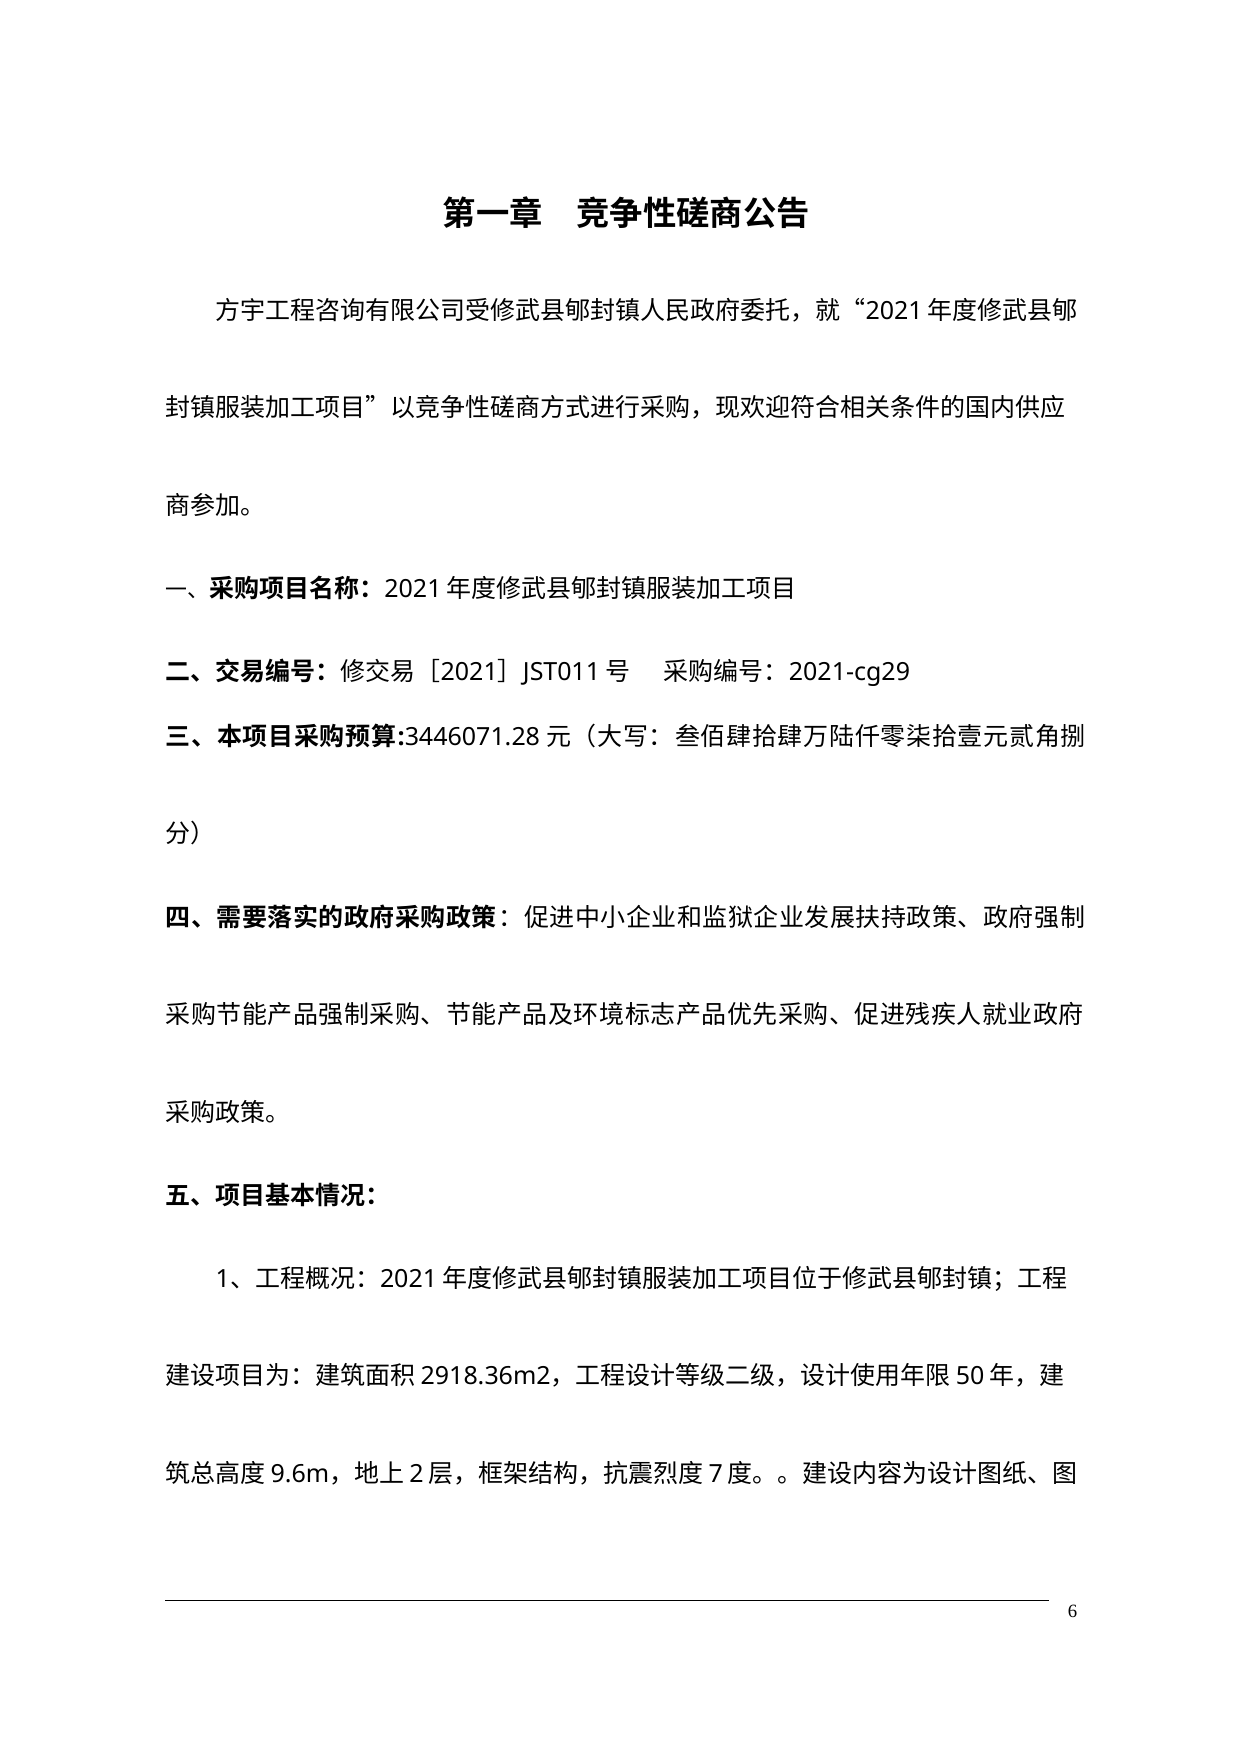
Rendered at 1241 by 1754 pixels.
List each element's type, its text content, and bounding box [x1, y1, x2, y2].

list 竞争性磋商公告 [165, 178, 1087, 243]
list 采购项目名称：2021年度修武县郇封镇服装加工项目 [165, 554, 1087, 619]
text 方宇工程咨询有限公司受修武县郇封镇人民政府委托，就“2021年度修武县郇封镇服装加工项目”以竞争性磋商方式进行采购，现欢迎符合相关条件的国内供应商参加。 [165, 276, 1087, 536]
text 四、需要落实的政府采购政策：促进中小企业和监狱企业发展扶持政策、政府强制采购节能产品强制采购、节能产品及环境标志产品优先采购、促进残疾人就业政府采购政策。 [165, 1031, 1087, 1143]
text 二、交易编号：修交易［2021］JST011号 采购编号：2021-cg29 [165, 637, 1087, 702]
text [165, 1244, 1087, 1504]
text 三、本项目采购预算:3446071.28元（大写：叁佰肆拾肆万陆仟零柒拾壹元贰角捌分） [165, 702, 1087, 864]
text 四、需要落实的政府采购政策：促进中小企业和监狱企业发展扶持政策、政府强制采购节能产品强制采购、节能产品及环境标志产品优先采购、促进残疾人就业政府采购政策。 [165, 883, 1087, 995]
text 五、项目基本情况： [165, 1161, 1087, 1226]
